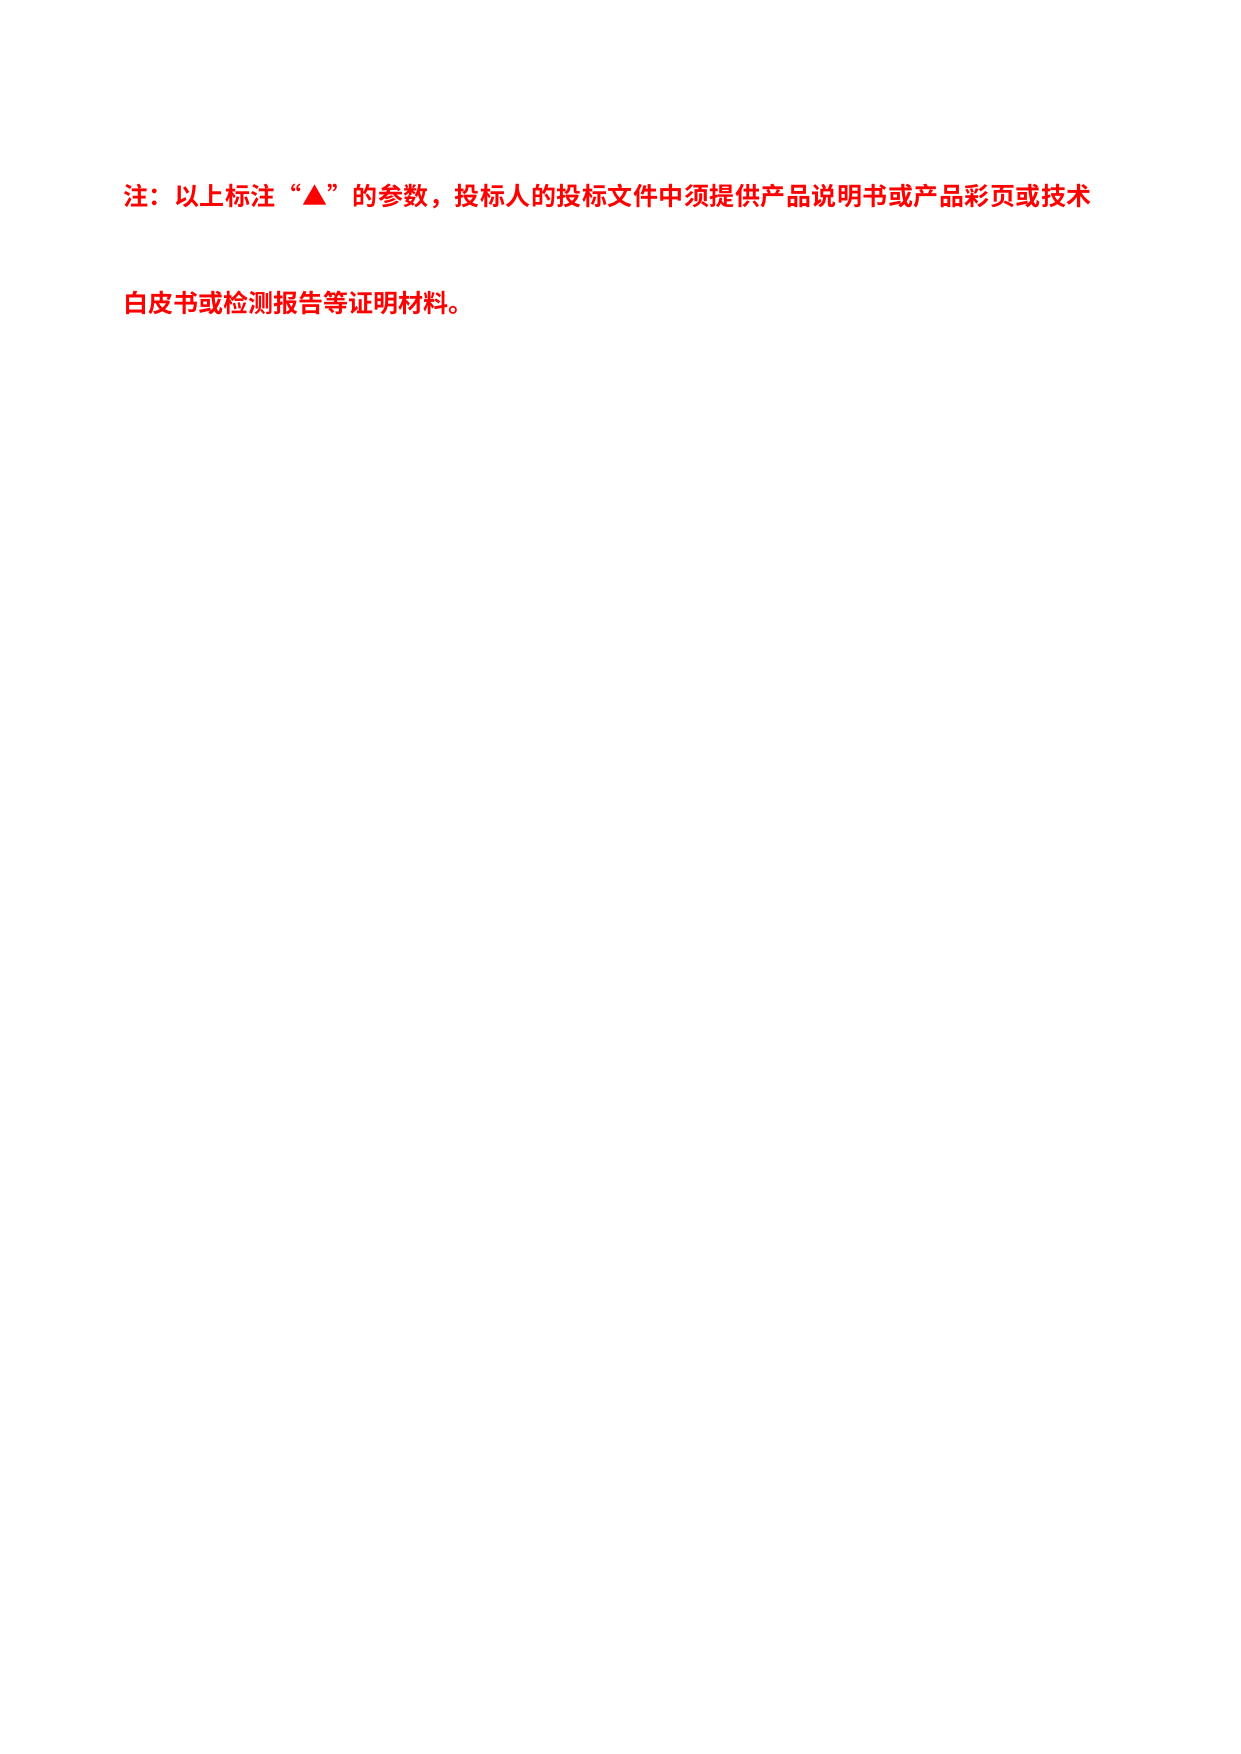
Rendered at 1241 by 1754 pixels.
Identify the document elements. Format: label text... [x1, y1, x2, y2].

text 注：以上标注“▲”的参数，投标人的投标文件中须提供产品说明书或产品彩页或技术白皮书或检测报告等证明材料。 [123, 162, 1094, 334]
